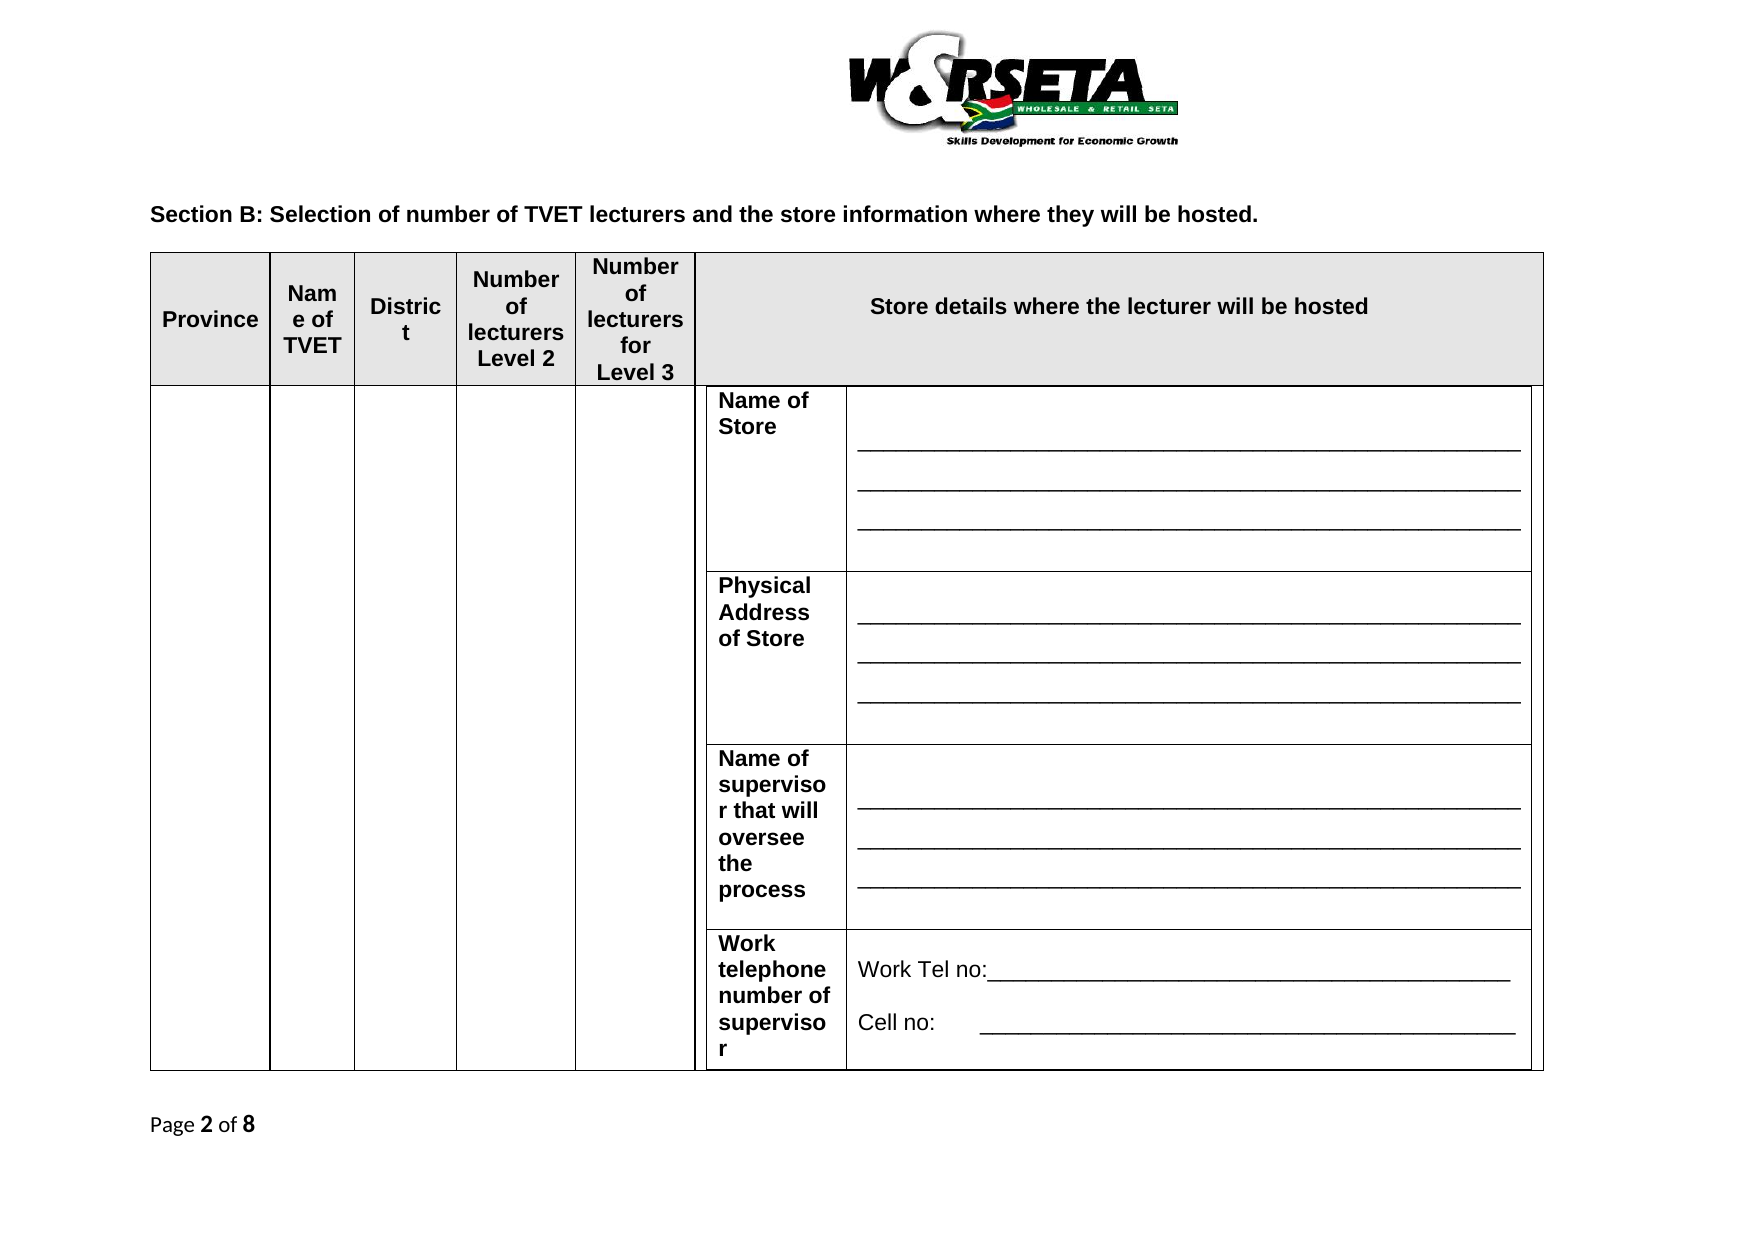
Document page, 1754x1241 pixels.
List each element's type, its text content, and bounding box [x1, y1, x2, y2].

text Section B: Selection of number of TVET lecturers and the store information where they will be hosted. [150, 201, 1604, 227]
table_header Name of TVET [271, 253, 354, 385]
table_cell [355, 386, 456, 1070]
table_cell [707, 745, 846, 929]
table_cell [457, 386, 575, 1070]
table_header Number of lecturers for Level 3 [576, 253, 694, 385]
table_header Store details where the lecturer will be hosted [696, 253, 1543, 385]
table_cell [707, 930, 846, 1069]
table_header Number of lecturers Level 2 [457, 253, 575, 385]
table_cell [696, 386, 706, 1070]
table_header District [355, 253, 456, 385]
table_header Province [151, 253, 269, 385]
table_cell [847, 387, 1531, 571]
table_cell [707, 572, 846, 744]
table_cell [1532, 386, 1543, 1070]
picture [849, 29, 1179, 147]
table_cell [576, 386, 694, 1070]
table_cell [847, 572, 1531, 744]
table_cell [151, 386, 269, 1070]
table_cell [847, 745, 1531, 929]
table_cell [707, 387, 846, 571]
table_cell [271, 386, 354, 1070]
table_cell [847, 930, 1531, 1069]
